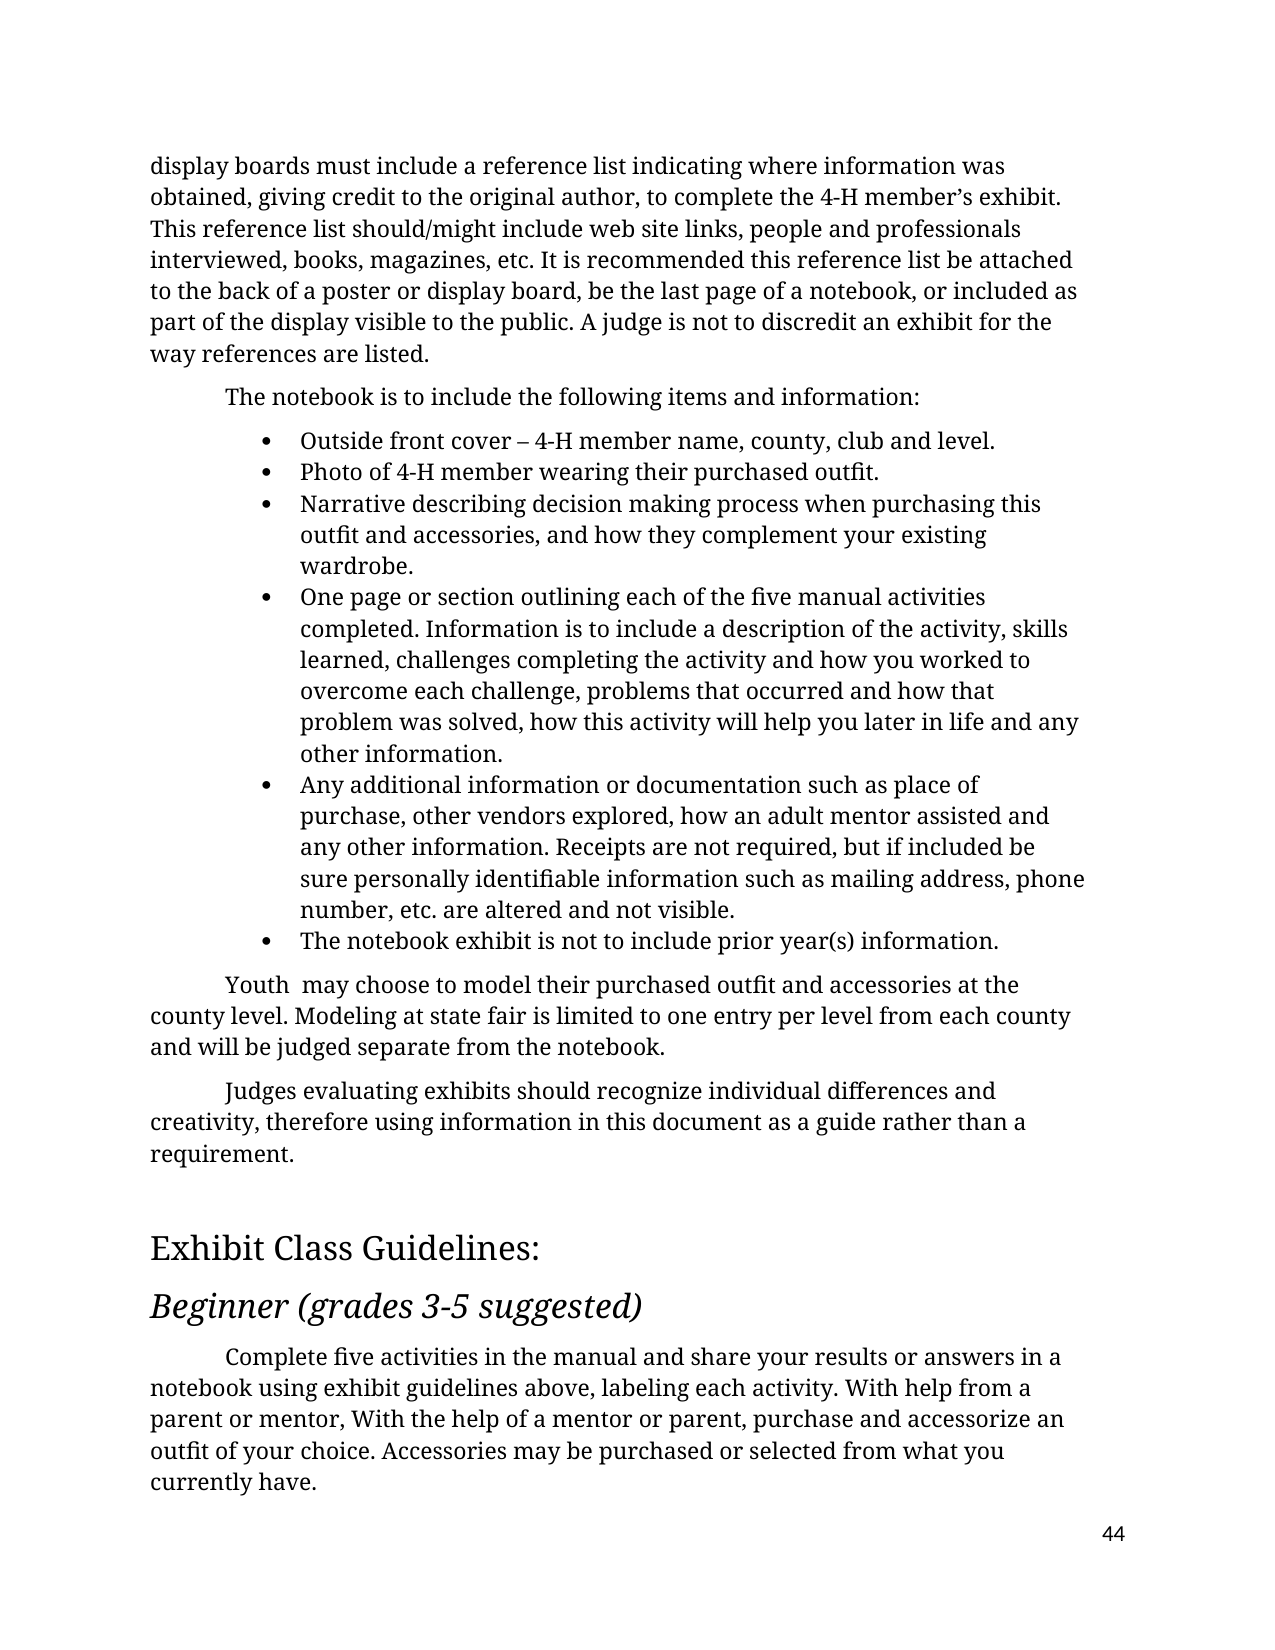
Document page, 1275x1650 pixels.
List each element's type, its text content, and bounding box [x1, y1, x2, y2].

text Beginner (grades 3-5 suggested) [150, 1283, 1087, 1328]
list One page or section outlining each of the five manual activities completed. Information is to include a description of the activity, skills learned, challenges completing the activity and how you worked to overcome each challenge, problems that occurred and how that problem was solved, how this activity will help you later in life and any other information. [262, 581, 1087, 769]
list Outside front cover – 4-H member name, county, club and level. [262, 425, 1087, 456]
list Photo of 4-H member wearing their purchased outfit. [262, 456, 1087, 487]
text Judges evaluating exhibits should recognize individual differences and creativity, therefore using information in this document as a guide rather than a requirement. [150, 1075, 1087, 1169]
list Narrative describing decision making process when purchasing this outfit and accessories, and how they complement your existing wardrobe. [262, 487, 1087, 581]
text Youth may choose to model their purchased outfit and accessories at the county level. Modeling at state fair is limited to one entry per level from each county and will be judged separate from the notebook. [150, 969, 1087, 1062]
list The notebook exhibit is not to include prior year(s) information. [262, 925, 1087, 956]
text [150, 150, 1087, 369]
text The notebook is to include the following items and information: [150, 381, 1087, 412]
text Complete five activities in the manual and share your results or answers in a notebook using exhibit guidelines above, labeling each activity. With help from a parent or mentor, With the help of a mentor or parent, purchase and accessorize an outfit of your choice. Accessories may be purchased or selected from what you currently have. [150, 1341, 1087, 1497]
list Any additional information or documentation such as place of purchase, other vendors explored, how an adult mentor assisted and any other information. Receipts are not required, but if included be sure personally identifiable information such as mailing address, phone number, etc. are altered and not visible. [262, 769, 1087, 925]
text Exhibit Class Guidelines: [150, 1225, 1087, 1270]
